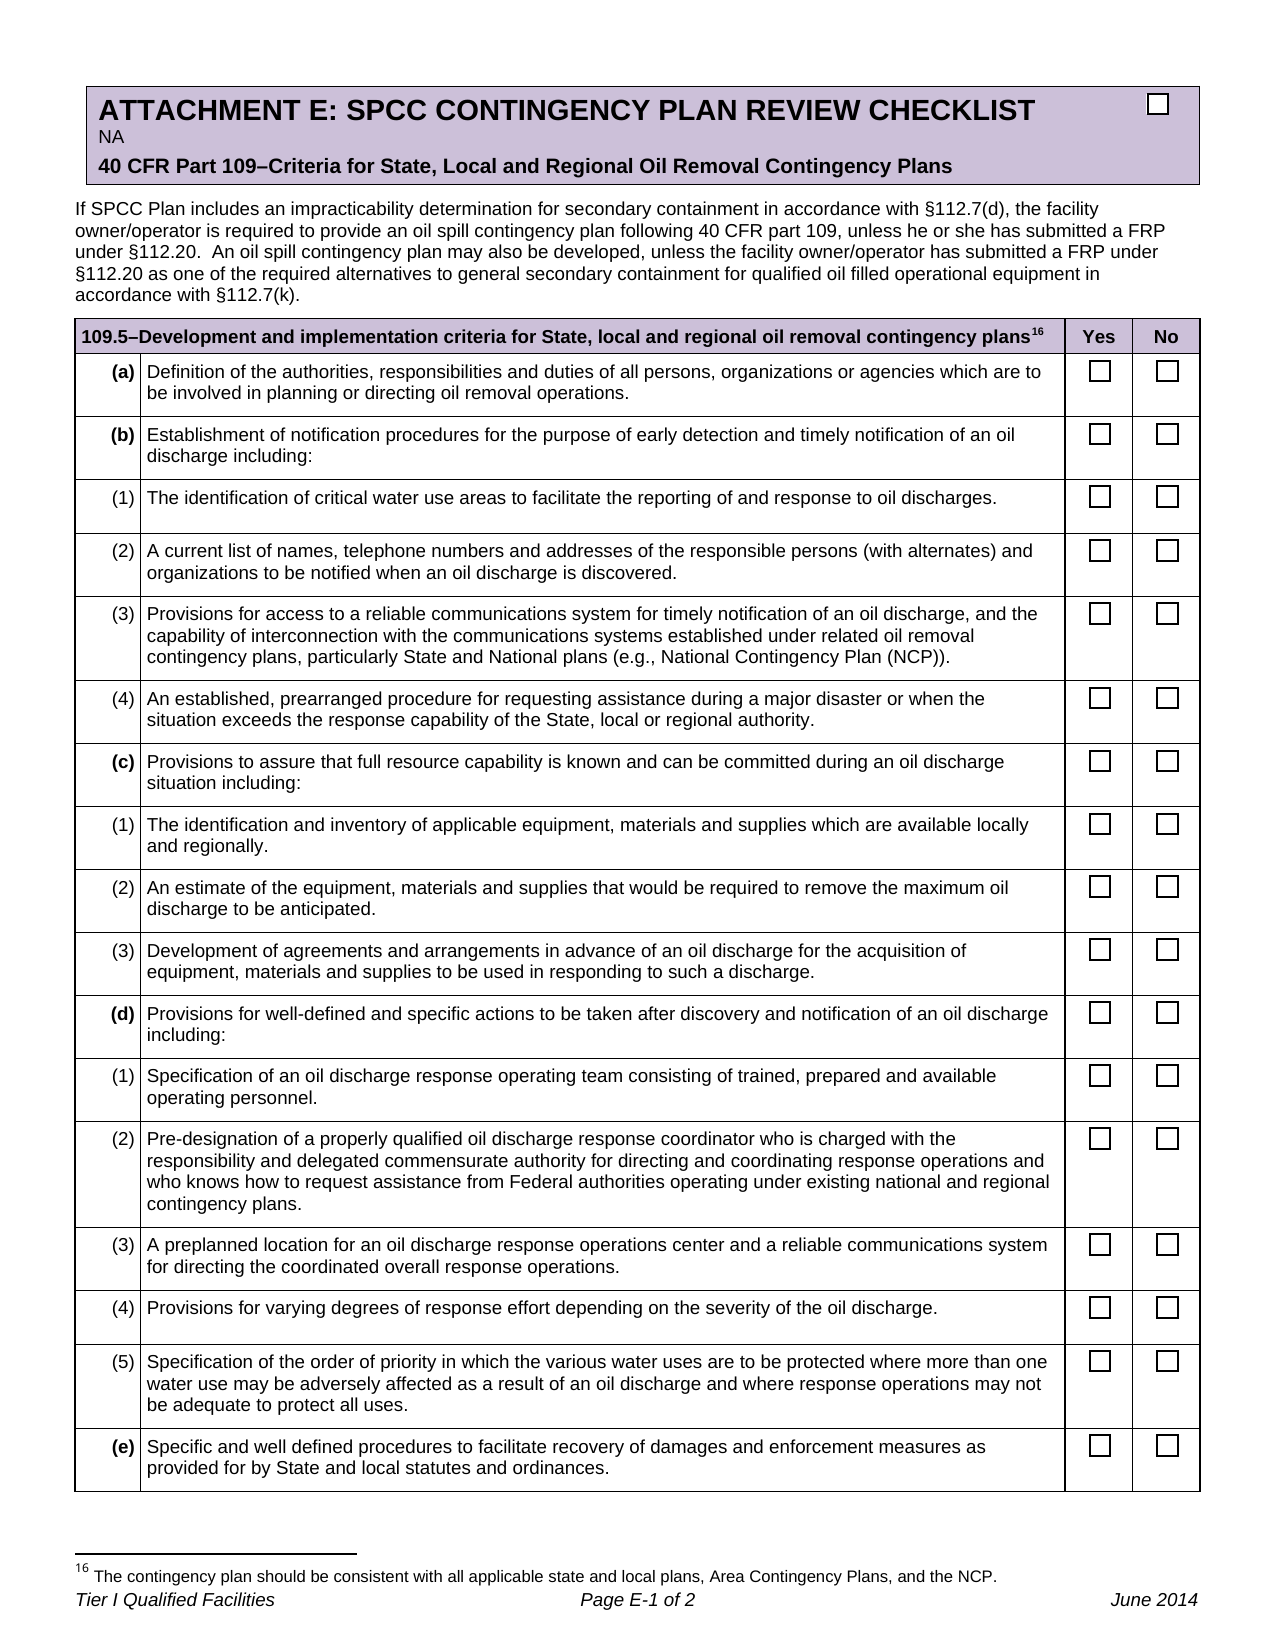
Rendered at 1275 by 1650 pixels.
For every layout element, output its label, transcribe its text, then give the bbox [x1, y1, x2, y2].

table_cell A current list of names, telephone numbers and addresses of the responsible persons (with alternates) and organizations to be notified when an oil discharge is discovered. [141, 534, 1064, 596]
table_cell Specification of an oil discharge response operating team consisting of trained, prepared and available operating personnel. [141, 1059, 1064, 1121]
table_header 109.5–Development and implementation criteria for State, local and regional oil removal contingency plans [76, 319, 1064, 353]
table_cell [1066, 417, 1132, 479]
table_cell Establishment of notification procedures for the purpose of early detection and timely notification of an oil discharge including: [141, 417, 1064, 479]
table_cell [1133, 1228, 1199, 1290]
table_cell [1133, 870, 1199, 932]
table_cell (1) [76, 1059, 140, 1121]
table_cell Provisions for varying degrees of response effort depending on the severity of the oil discharge. [141, 1291, 1064, 1344]
table_cell [1066, 1059, 1132, 1121]
table_cell (b) [76, 417, 140, 479]
list If SPCC Plan includes an impracticability determination for secondary containment in accordance with §112.7(d), the facility owner/operator is required to provide an oil spill contingency plan following 40 CFR part 109, unless he or she has submitted a FRP under §112.20. An oil spill contingency plan may also be developed, unless the facility owner/operator has submitted a FRP under §112.20 as one of the required alternatives to general secondary containment for qualified oil filled operational equipment in accordance with §112.7(k). [75, 198, 1200, 306]
table_header ATTACHMENT E: SPCC CONTINGENCY PLAN REVIEW CHECKLIST NA 40 CFR Part 109–Criteria for State, Local and Regional Oil Removal Contingency Plans [87, 87, 1199, 184]
table_cell [1066, 870, 1132, 932]
table_cell (e) [76, 1429, 140, 1491]
table_cell [1066, 597, 1132, 680]
table_cell Provisions for well-defined and specific actions to be taken after discovery and notification of an oil discharge including: [141, 996, 1064, 1058]
table_cell (2) [76, 534, 140, 596]
table_cell [1066, 1122, 1132, 1227]
table_cell A preplanned location for an oil discharge response operations center and a reliable communications system for directing the coordinated overall response operations. [141, 1228, 1064, 1290]
table_cell [1133, 1429, 1199, 1491]
table_cell Provisions to assure that full resource capability is known and can be committed during an oil discharge situation including: [141, 744, 1064, 806]
table_cell An established, prearranged procedure for requesting assistance during a major disaster or when the situation exceeds the response capability of the State, local or regional authority. [141, 681, 1064, 743]
table_cell (5) [76, 1345, 140, 1428]
table_cell Provisions for access to a reliable communications system for timely notification of an oil discharge, and the capability of interconnection with the communications systems established under related oil removal contingency plans, particularly State and National plans (e.g., National Contingency Plan (NCP)). [141, 597, 1064, 680]
table_cell [1133, 480, 1199, 533]
table_cell (1) [76, 480, 140, 533]
table_cell [1133, 1345, 1199, 1428]
table_cell [1133, 534, 1199, 596]
table_cell Pre-designation of a properly qualified oil discharge response coordinator who is charged with the responsibility and delegated commensurate authority for directing and coordinating response operations and who knows how to request assistance from Federal authorities operating under existing national and regional contingency plans. [141, 1122, 1064, 1227]
table_cell The identification of critical water use areas to facilitate the reporting of and response to oil discharges. [141, 480, 1064, 533]
table_cell [1133, 744, 1199, 806]
table_cell Development of agreements and arrangements in advance of an oil discharge for the acquisition of equipment, materials and supplies to be used in responding to such a discharge. [141, 933, 1064, 995]
table_cell (3) [76, 1228, 140, 1290]
table_cell (4) [76, 1291, 140, 1344]
table_cell [1066, 1228, 1132, 1290]
table_cell [1066, 354, 1132, 416]
table_cell (3) [76, 933, 140, 995]
table_cell [1066, 534, 1132, 596]
table_cell [1133, 1059, 1199, 1121]
table_cell (d) [76, 996, 140, 1058]
table_cell [1066, 1429, 1132, 1491]
table_cell Specification of the order of priority in which the various water uses are to be protected where more than one water use may be adversely affected as a result of an oil discharge and where response operations may not be adequate to protect all uses. [141, 1345, 1064, 1428]
table_header No [1133, 319, 1199, 353]
table_cell [1066, 480, 1132, 533]
table_cell (3) [76, 597, 140, 680]
table_header Yes [1066, 319, 1132, 353]
table_cell [1133, 996, 1199, 1058]
table_cell [1133, 1291, 1199, 1344]
table_cell [1066, 807, 1132, 869]
table_cell [1133, 354, 1199, 416]
table_cell (c) [76, 744, 140, 806]
table_cell (4) [76, 681, 140, 743]
table_cell [1066, 996, 1132, 1058]
table_cell [1066, 1291, 1132, 1344]
table_cell (a) [76, 354, 140, 416]
table_cell [1133, 1122, 1199, 1227]
table_cell Specific and well defined procedures to facilitate recovery of damages and enforcement measures as provided for by State and local statutes and ordinances. [141, 1429, 1064, 1491]
table_cell [1066, 681, 1132, 743]
table_cell [1133, 597, 1199, 680]
table_cell (1) [76, 807, 140, 869]
table_cell An estimate of the equipment, materials and supplies that would be required to remove the maximum oil discharge to be anticipated. [141, 870, 1064, 932]
table_cell Definition of the authorities, responsibilities and duties of all persons, organizations or agencies which are to be involved in planning or directing oil removal operations. [141, 354, 1064, 416]
table_cell [1066, 933, 1132, 995]
table_cell [1133, 933, 1199, 995]
table_cell [1133, 681, 1199, 743]
table_cell [1066, 1345, 1132, 1428]
table_cell [1133, 807, 1199, 869]
table_cell [1066, 744, 1132, 806]
table_cell (2) [76, 1122, 140, 1227]
table_cell The identification and inventory of applicable equipment, materials and supplies which are available locally and regionally. [141, 807, 1064, 869]
table_cell (2) [76, 870, 140, 932]
table_cell [1133, 417, 1199, 479]
